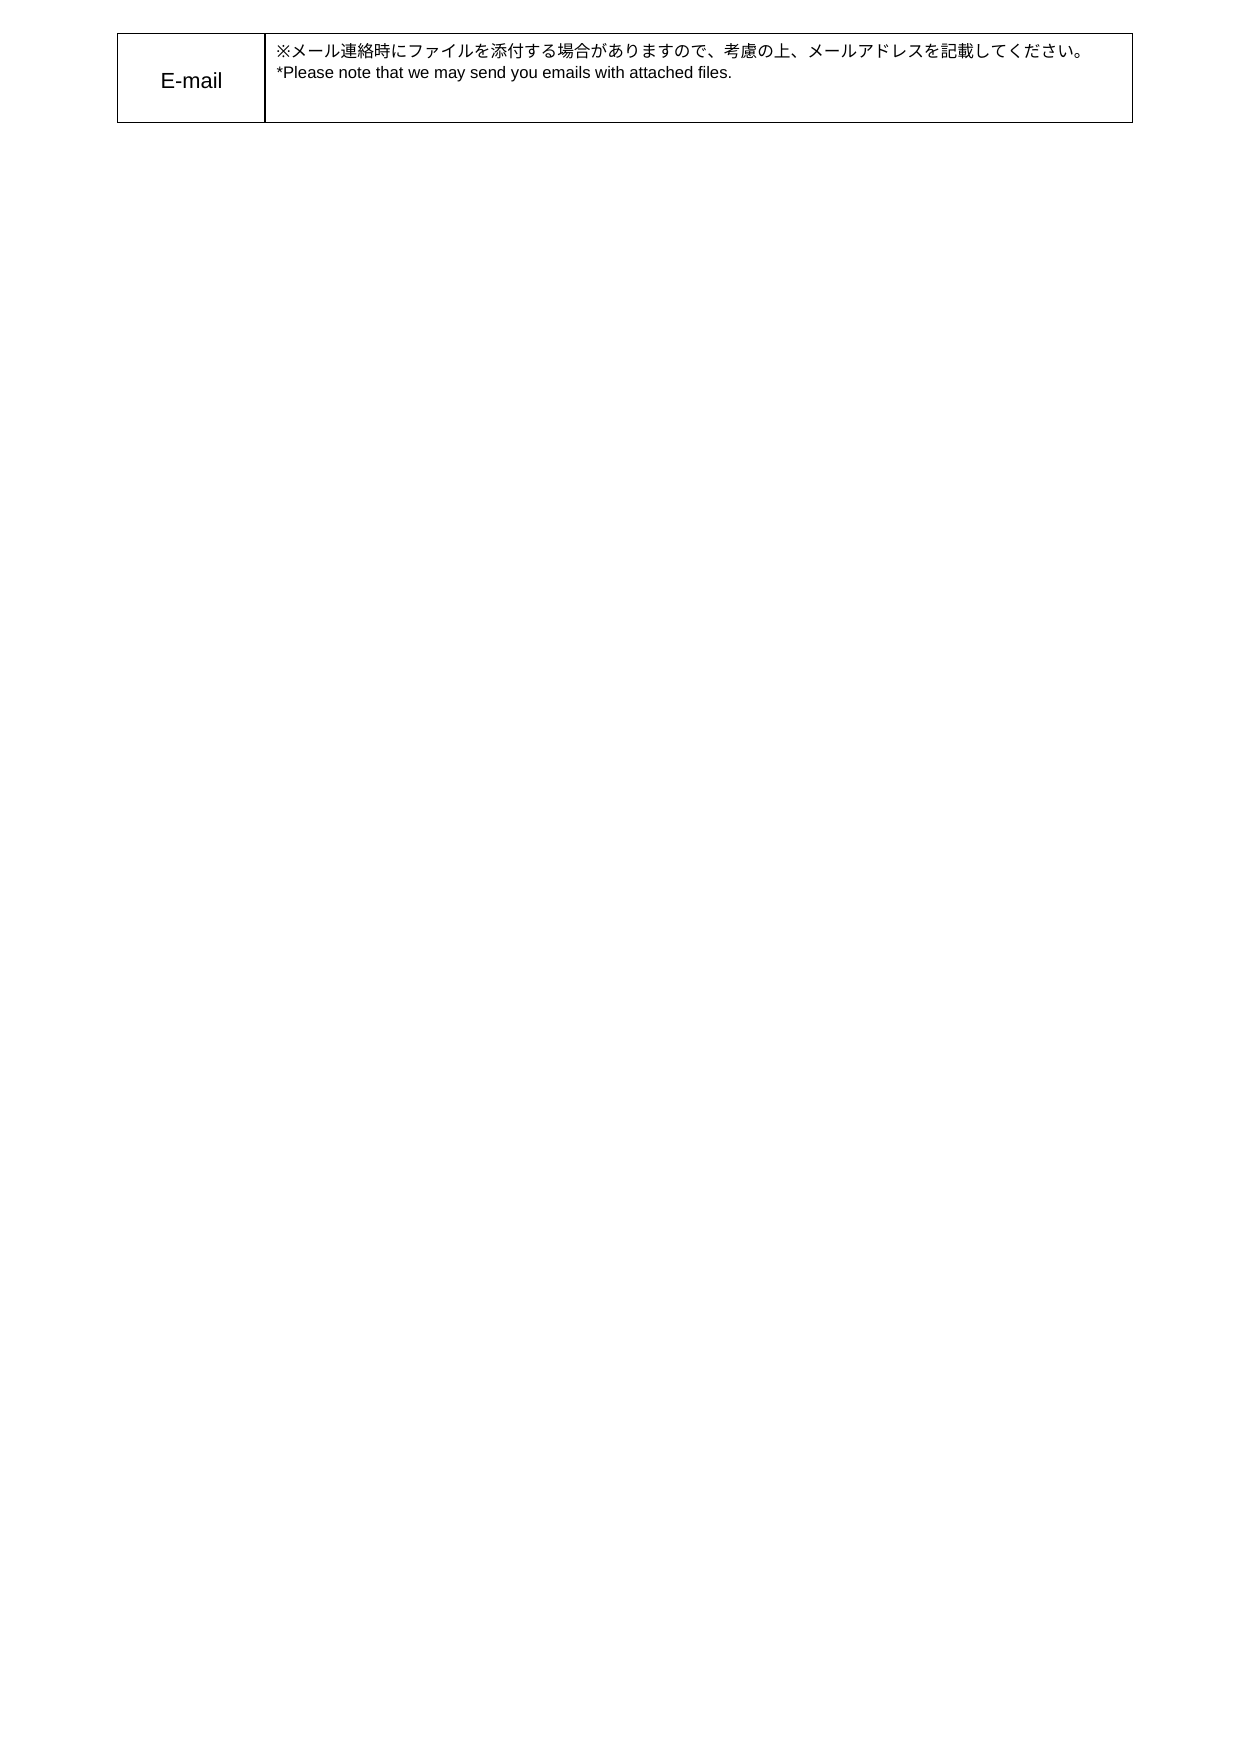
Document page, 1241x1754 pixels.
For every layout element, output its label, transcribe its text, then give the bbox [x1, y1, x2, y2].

table_cell ※メール連絡時にファイルを添付する場合がありますので、考慮の上、メールアドレスを記載してください。 *Please note that we may send you emails with attached files. [266, 34, 1132, 122]
table_cell E-mail [118, 34, 264, 122]
